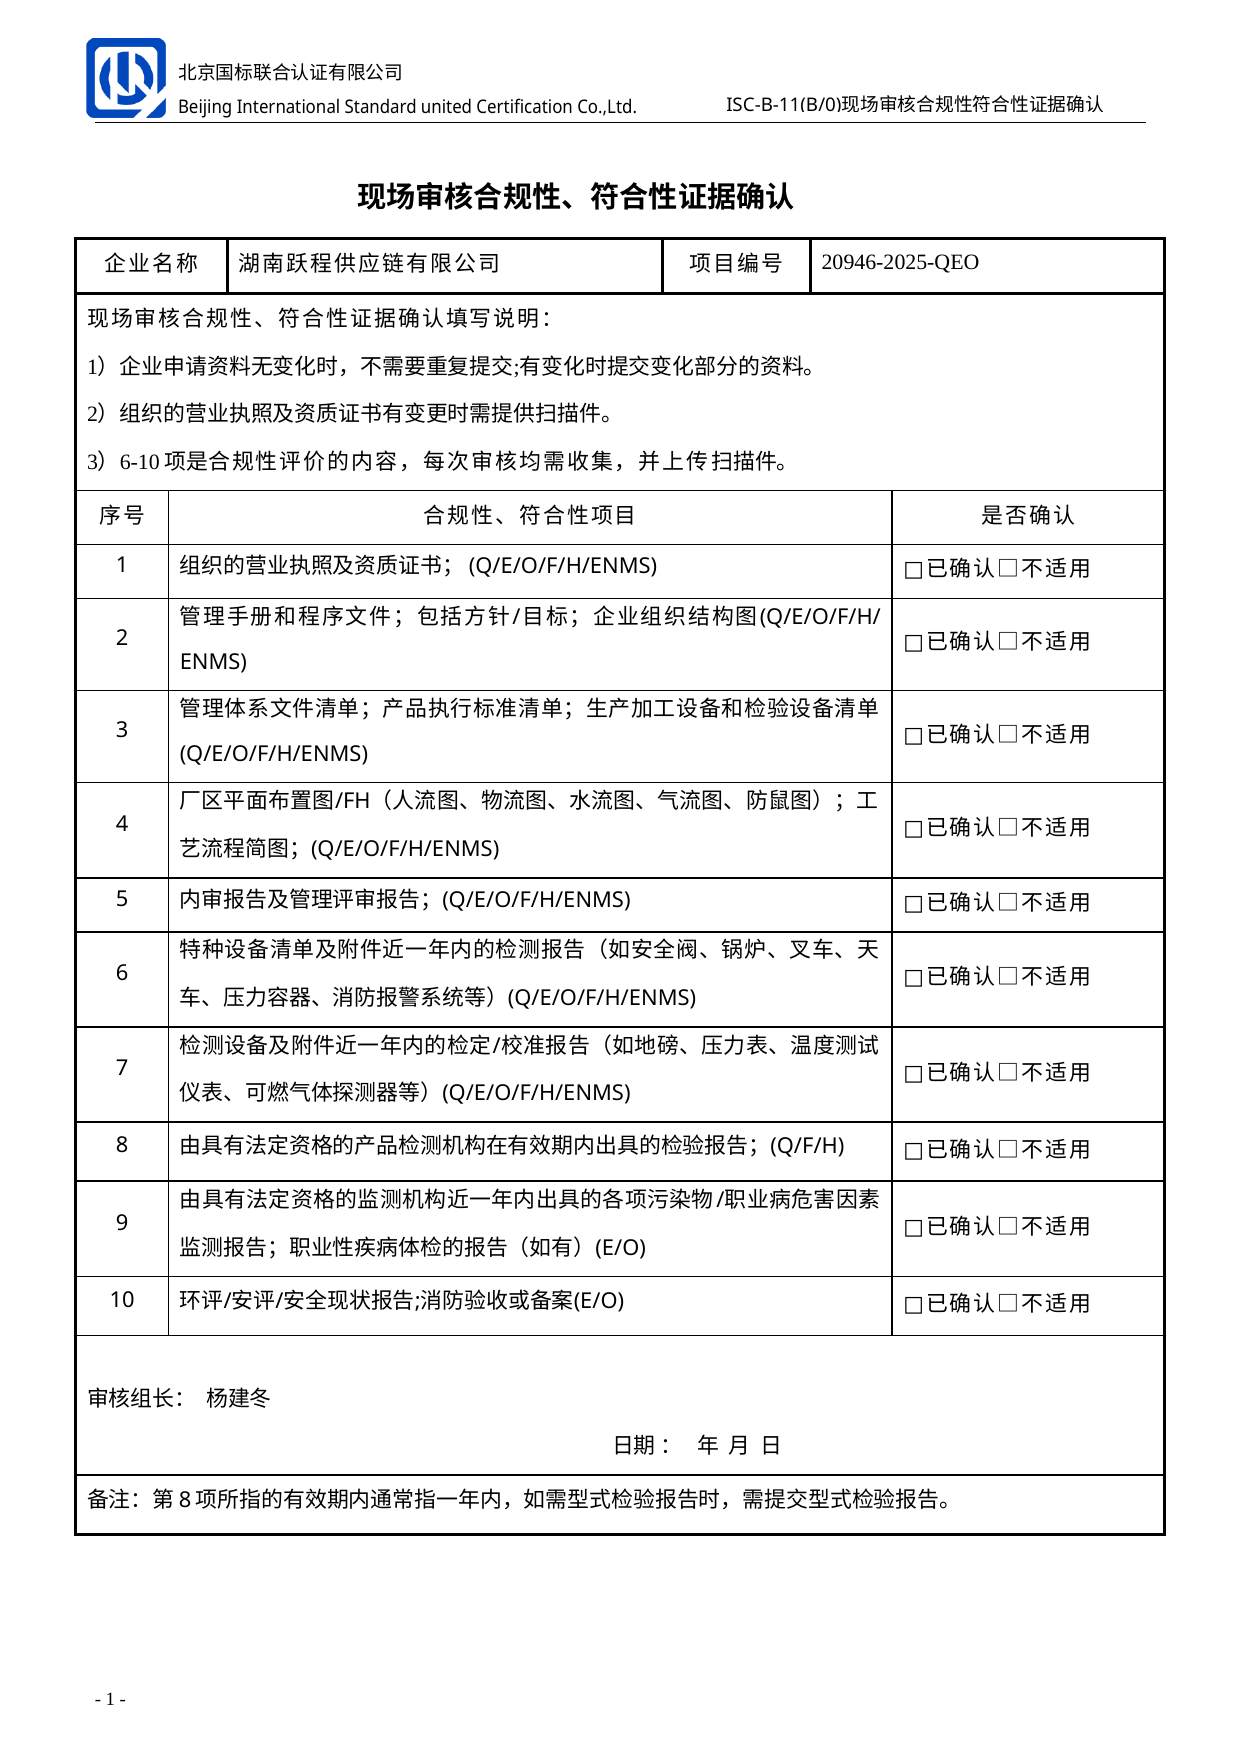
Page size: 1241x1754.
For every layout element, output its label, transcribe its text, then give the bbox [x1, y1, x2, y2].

table_cell 3 [77, 691, 168, 782]
picture [86, 38, 166, 118]
table_cell □已确认□不适用 [893, 1277, 1163, 1334]
table_cell 9 [77, 1182, 168, 1276]
table_cell 检测设备及附件近一年内的检定/校准报告（如地磅、压力表、温度测试仪表、可燃气体探测器等）(Q/E/O/F/H/ENMS) [169, 1028, 891, 1121]
table_cell 4 [77, 783, 168, 877]
table_cell 特种设备清单及附件近一年内的检测报告（如安全阀、锅炉、叉车、天车、压力容器、消防报警系统等）(Q/E/O/F/H/ENMS) [169, 933, 891, 1026]
table_cell 审核组长： 杨建冬 日期 ： 年 月 日 [77, 1336, 1163, 1474]
table_cell 组织的营业执照及资质证书； (Q/E/O/F/H/ENMS) [169, 545, 891, 597]
table_cell 现场审核合规性、符合性证据确认填写说明： 1）企业申请资料无变化时，不需要重复提交;有变化时提交变化部分的资料。 2）组织的营业执照及资质证书有变更时需提供扫描件。 3）6-10项是合规性评价的内容，每次审核均需收集，并上传扫描件。 [77, 295, 1163, 490]
table_cell □已确认□不适用 [893, 1028, 1163, 1121]
table_cell □已确认□不适用 [893, 879, 1163, 931]
table_cell □已确认□不适用 [893, 691, 1163, 782]
table_cell 厂区平面布置图/FH（人流图、物流图、水流图、气流图、防鼠图）；工艺流程简图；(Q/E/O/F/H/ENMS) [169, 783, 891, 877]
table_cell 是否确认 [893, 491, 1163, 543]
table_cell □已确认□不适用 [893, 545, 1163, 597]
table_cell 由具有法定资格的监测机构近一年内出具的各项污染物/职业病危害因素监测报告；职业性疾病体检的报告（如有）(E/O) [169, 1182, 891, 1276]
table_cell 8 [77, 1123, 168, 1180]
table_cell 6 [77, 933, 168, 1026]
text 现场审核合规性、符合性证据确认 [94, 173, 1146, 216]
table_cell 1 [77, 545, 168, 597]
table_cell 10 [77, 1277, 168, 1334]
table_cell □已确认□不适用 [893, 1182, 1163, 1276]
table_cell 5 [77, 879, 168, 931]
table_cell 环评/安评/安全现状报告;消防验收或备案(E/O) [169, 1277, 891, 1334]
table_cell 备注：第8项所指的有效期内通常指一年内，如需型式检验报告时，需提交型式检验报告。 [77, 1476, 1163, 1533]
table_cell 7 [77, 1028, 168, 1121]
table_header 20946-2025-QEO [812, 240, 1163, 292]
table_cell 2 [77, 599, 168, 690]
table_cell □已确认□不适用 [893, 1123, 1163, 1180]
table_cell 管理体系文件清单；产品执行标准清单；生产加工设备和检验设备清单(Q/E/O/F/H/ENMS) [169, 691, 891, 782]
table_cell □已确认□不适用 [893, 783, 1163, 877]
table_header 企业名称 [77, 240, 226, 292]
table_cell □已确认□不适用 [893, 599, 1163, 690]
table_cell 序号 [77, 491, 168, 543]
table_cell 合规性、符合性项目 [169, 491, 891, 543]
table_cell 内审报告及管理评审报告；(Q/E/O/F/H/ENMS) [169, 879, 891, 931]
table_cell □已确认□不适用 [893, 933, 1163, 1026]
table_header 湖南跃程供应链有限公司 [229, 240, 661, 292]
table_cell 由具有法定资格的产品检测机构在有效期内出具的检验报告；(Q/F/H) [169, 1123, 891, 1180]
table_header 项目编号 [664, 240, 809, 292]
table_cell 管理手册和程序文件；包括方针/目标；企业组织结构图(Q/E/O/F/H/ENMS) [169, 599, 891, 690]
